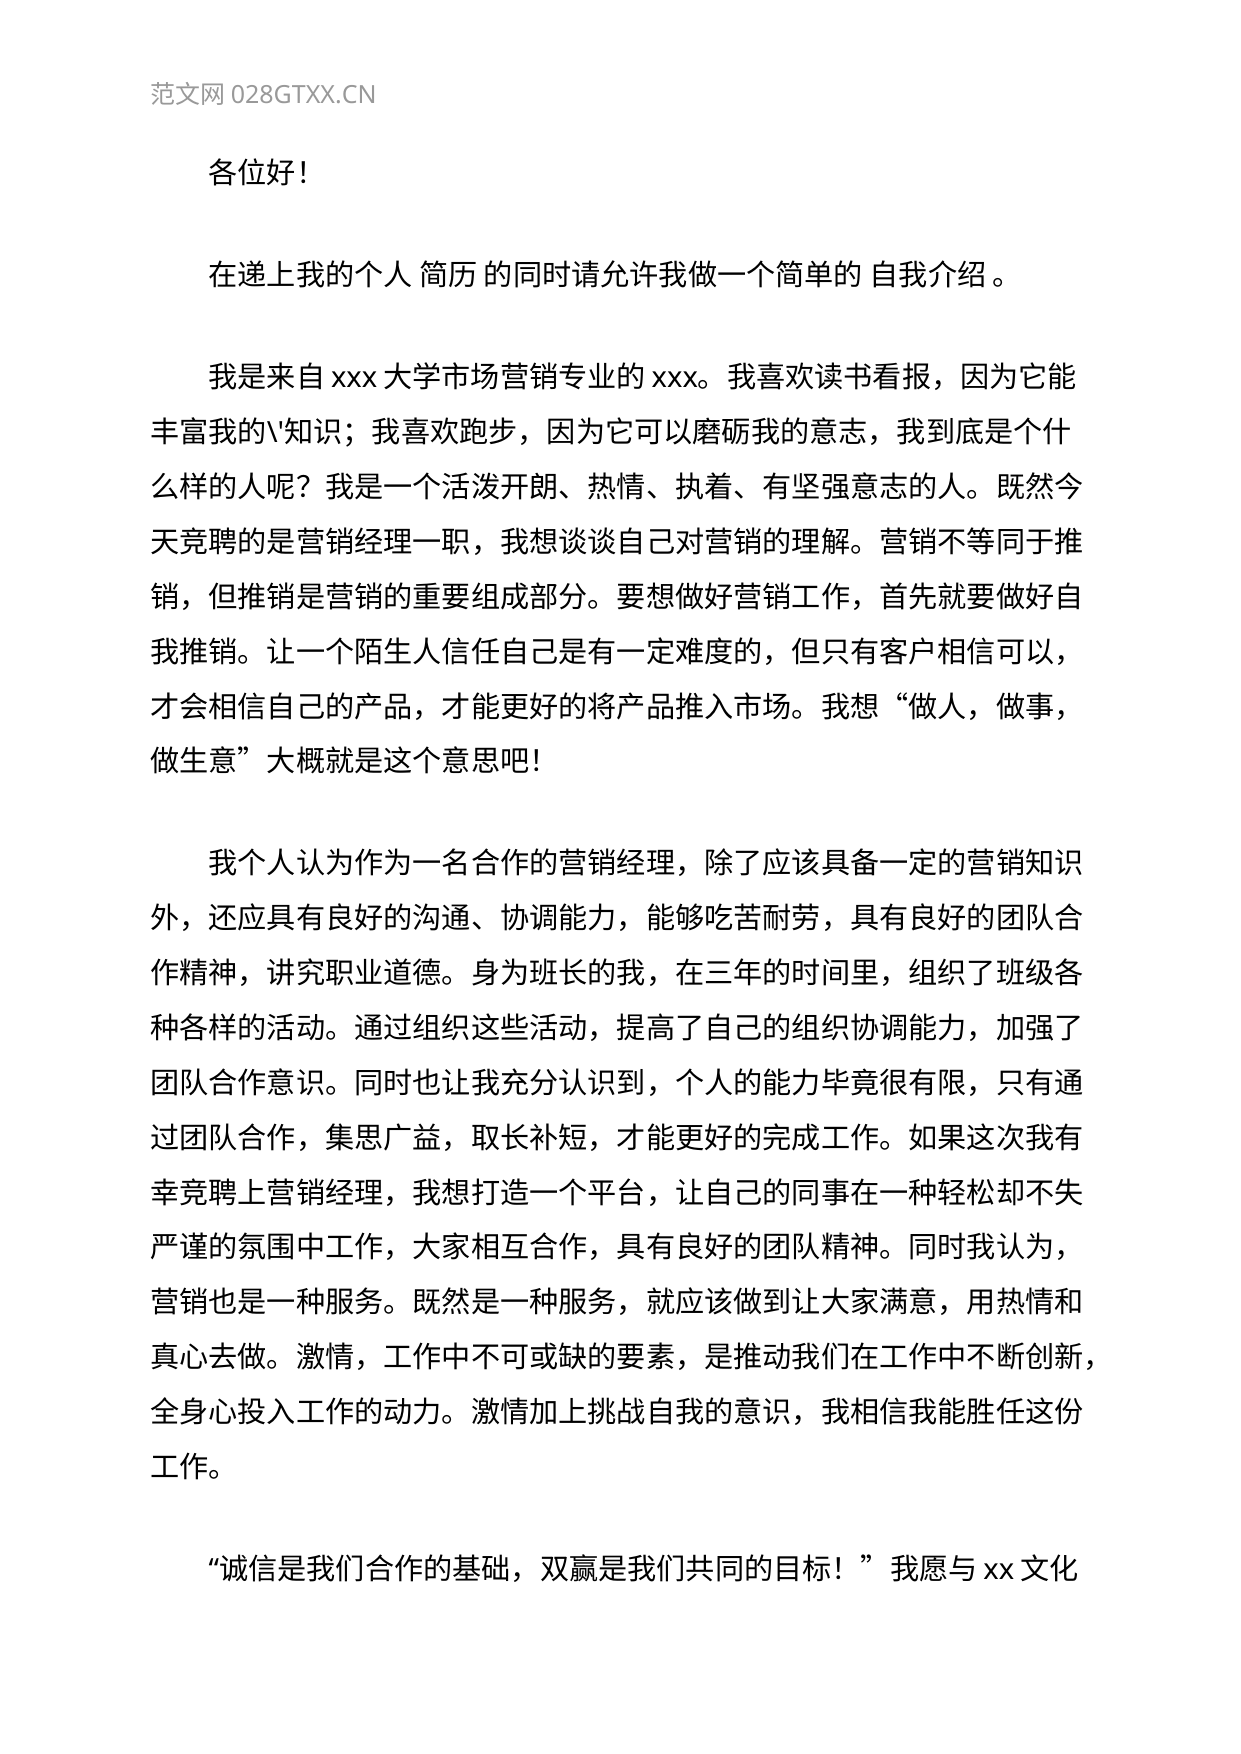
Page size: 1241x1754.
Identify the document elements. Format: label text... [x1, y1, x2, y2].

text 各位好！ [150, 150, 1090, 192]
text 我个人认为作为一名合作的营销经理，除了应该具备一定的营销知识外，还应具有良好的沟通、协调能力，能够吃苦耐劳，具有良好的团队合作精神，讲究职业道德。身为班长的我，在三年的时间里，组织了班级各种各样的活动。通过组织这些活动，提高了自己的组织协调能力，加强了团队合作意识。同时也让我充分认识到，个人的能力毕竟很有限，只有通过团队合作，集思广益，取长补短，才能更好的完成工作。如果这次我有幸竞聘上营销经理，我想打造一个平台，让自己的同事在一种轻松却不失严谨的氛围中工作，大家相互合作，具有良好的团队精神。同时我认为，营销也是一种服务。既然是一种服务，就应该做到让大家满意，用热情和真心去做。激情，工作中不可或缺的要素，是推动我们在工作中不断创新，全身心投入工作的动力。激情加上挑战自我的意识，我相信我能胜任这份工作。 [150, 840, 1090, 1486]
text 我是来自xxx大学市场营销专业的xxx。我喜欢读书看报，因为它能丰富我的\'知识；我喜欢跑步，因为它可以磨砺我的意志，我到底是个什么样的人呢？我是一个活泼开朗、热情、执着、有坚强意志的人。既然今天竞聘的是营销经理一职，我想谈谈自己对营销的理解。营销不等同于推销，但推销是营销的重要组成部分。要想做好营销工作，首先就要做好自我推销。让一个陌生人信任自己是有一定难度的，但只有客户相信可以，才会相信自己的产品，才能更好的将产品推入市场。我想“做人，做事，做生意”大概就是这个意思吧！ [150, 353, 1090, 780]
text 在递上我的个人 简历 的同时请允许我做一个简单的 自我介绍 。 [150, 252, 1090, 294]
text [150, 1545, 1090, 1588]
